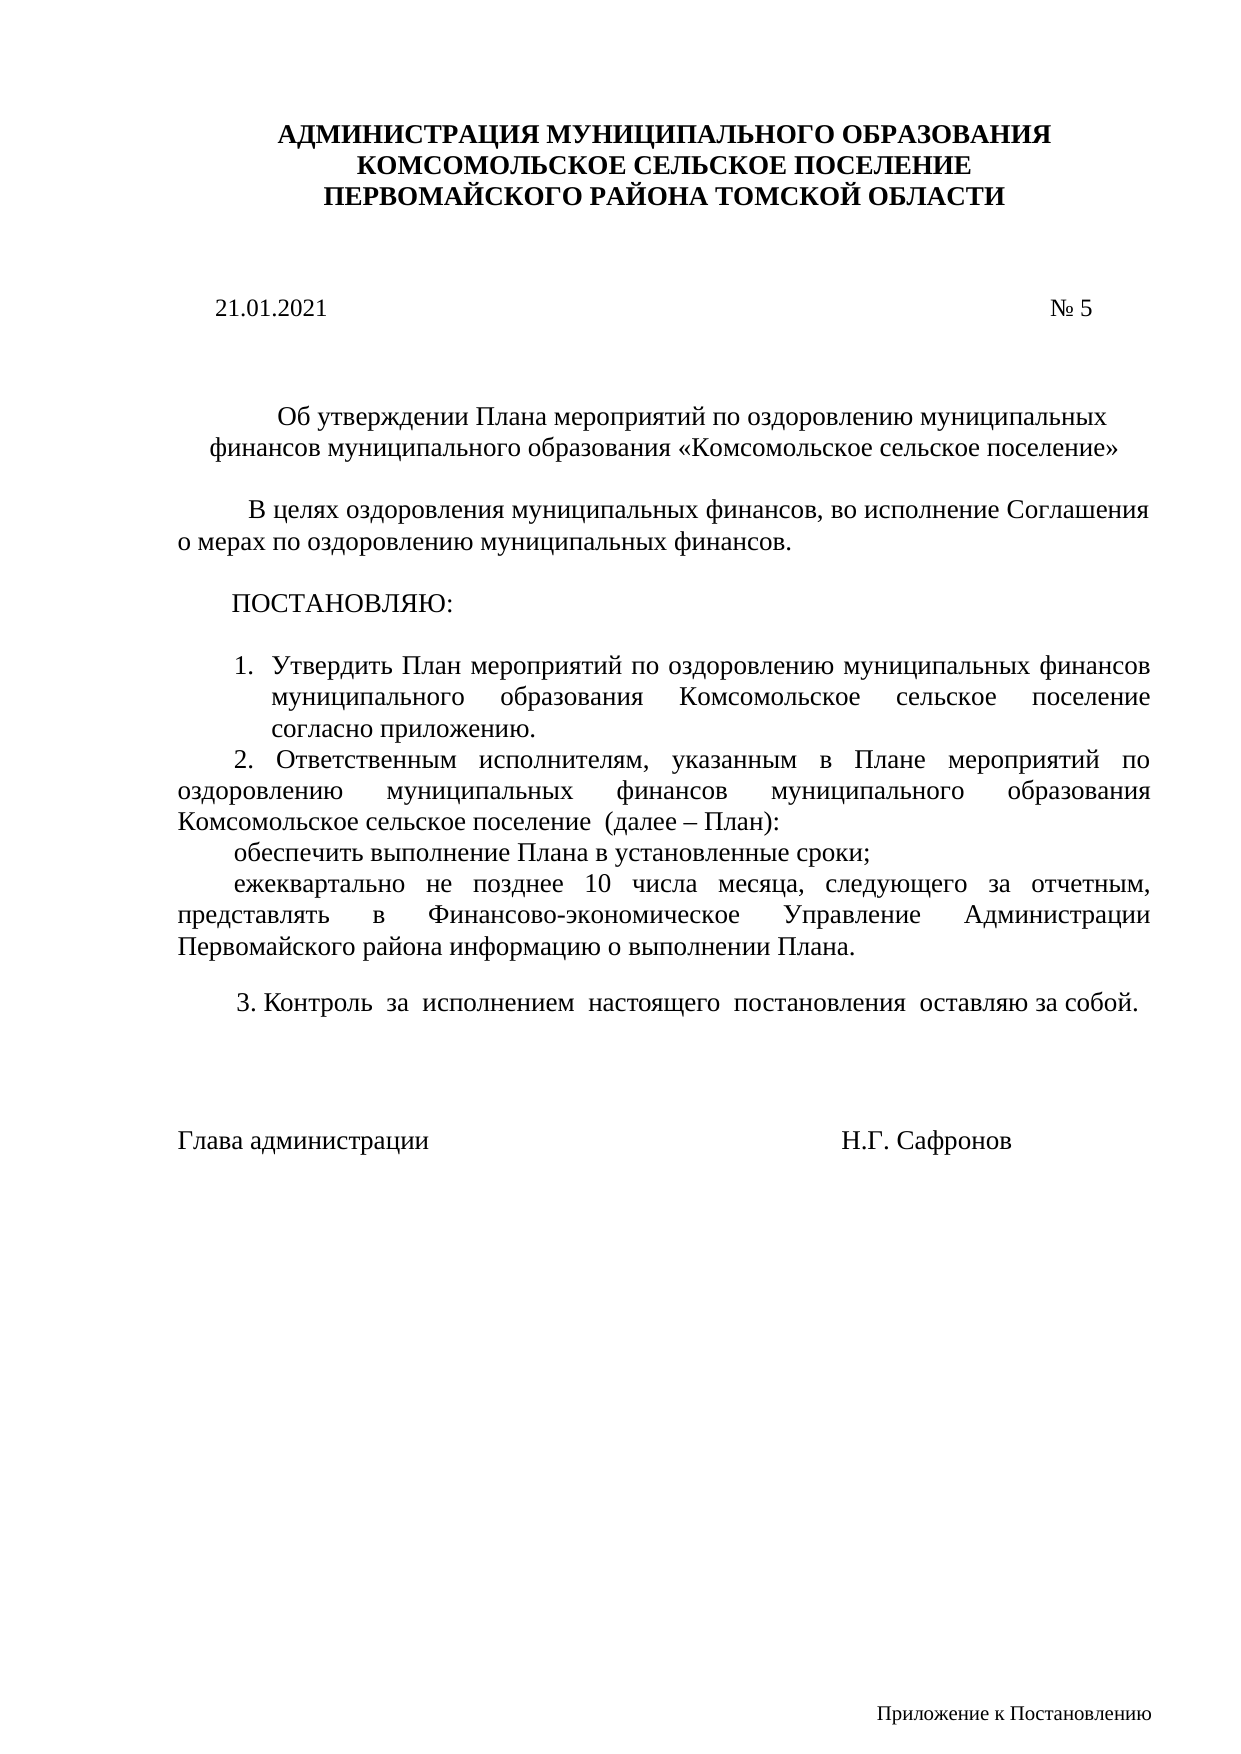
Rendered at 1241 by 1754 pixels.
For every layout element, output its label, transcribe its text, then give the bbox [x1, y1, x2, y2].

text ежеквартально не позднее 10 числа месяца, следующего за отчетным, представлять в Финансово-экономическое Управление Администрации Первомайского района информацию о выполнении Плана. [177, 867, 1152, 961]
text ПОСТАНОВЛЯЮ: [177, 587, 1152, 618]
text 2. Ответственным исполнителям, указанным в Плане мероприятий по оздоровлению муниципальных финансов муниципального образования Комсомольское сельское поселение (далее – План): [177, 743, 1152, 836]
text АДМИНИСТРАЦИЯ МУНИЦИПАЛЬНОГО ОБРАЗОВАНИЯ КОМСОМОЛЬСКОЕ СЕЛЬСКОЕ ПОСЕЛЕНИЕ [177, 118, 1152, 180]
list Утвердить План мероприятий по оздоровлению муниципальных финансов муниципального образования Комсомольское сельское поселение согласно приложению. [233, 649, 1152, 743]
text Об утверждении Плана мероприятий по оздоровлению муниципальных финансов муниципального образования «Комсомольское сельское поселение» [177, 400, 1152, 462]
text ПЕРВОМАЙСКОГО РАЙОНА ТОМСКОЙ ОБЛАСТИ [177, 180, 1152, 212]
text Приложение к Постановлению [177, 1700, 1152, 1724]
text обеспечить выполнение Плана в установленные сроки; [177, 836, 1152, 867]
text Глава администрации Н.Г. Сафронов [177, 1124, 1152, 1156]
text 21.01.2021 № 5 [177, 293, 1152, 321]
text В целях оздоровления муниципальных финансов, во исполнение Соглашения о мерах по оздоровлению муниципальных финансов. [177, 494, 1152, 556]
subtitle 3. Контроль за исполнением настоящего постановления оставляю за собой. [177, 986, 1152, 1017]
